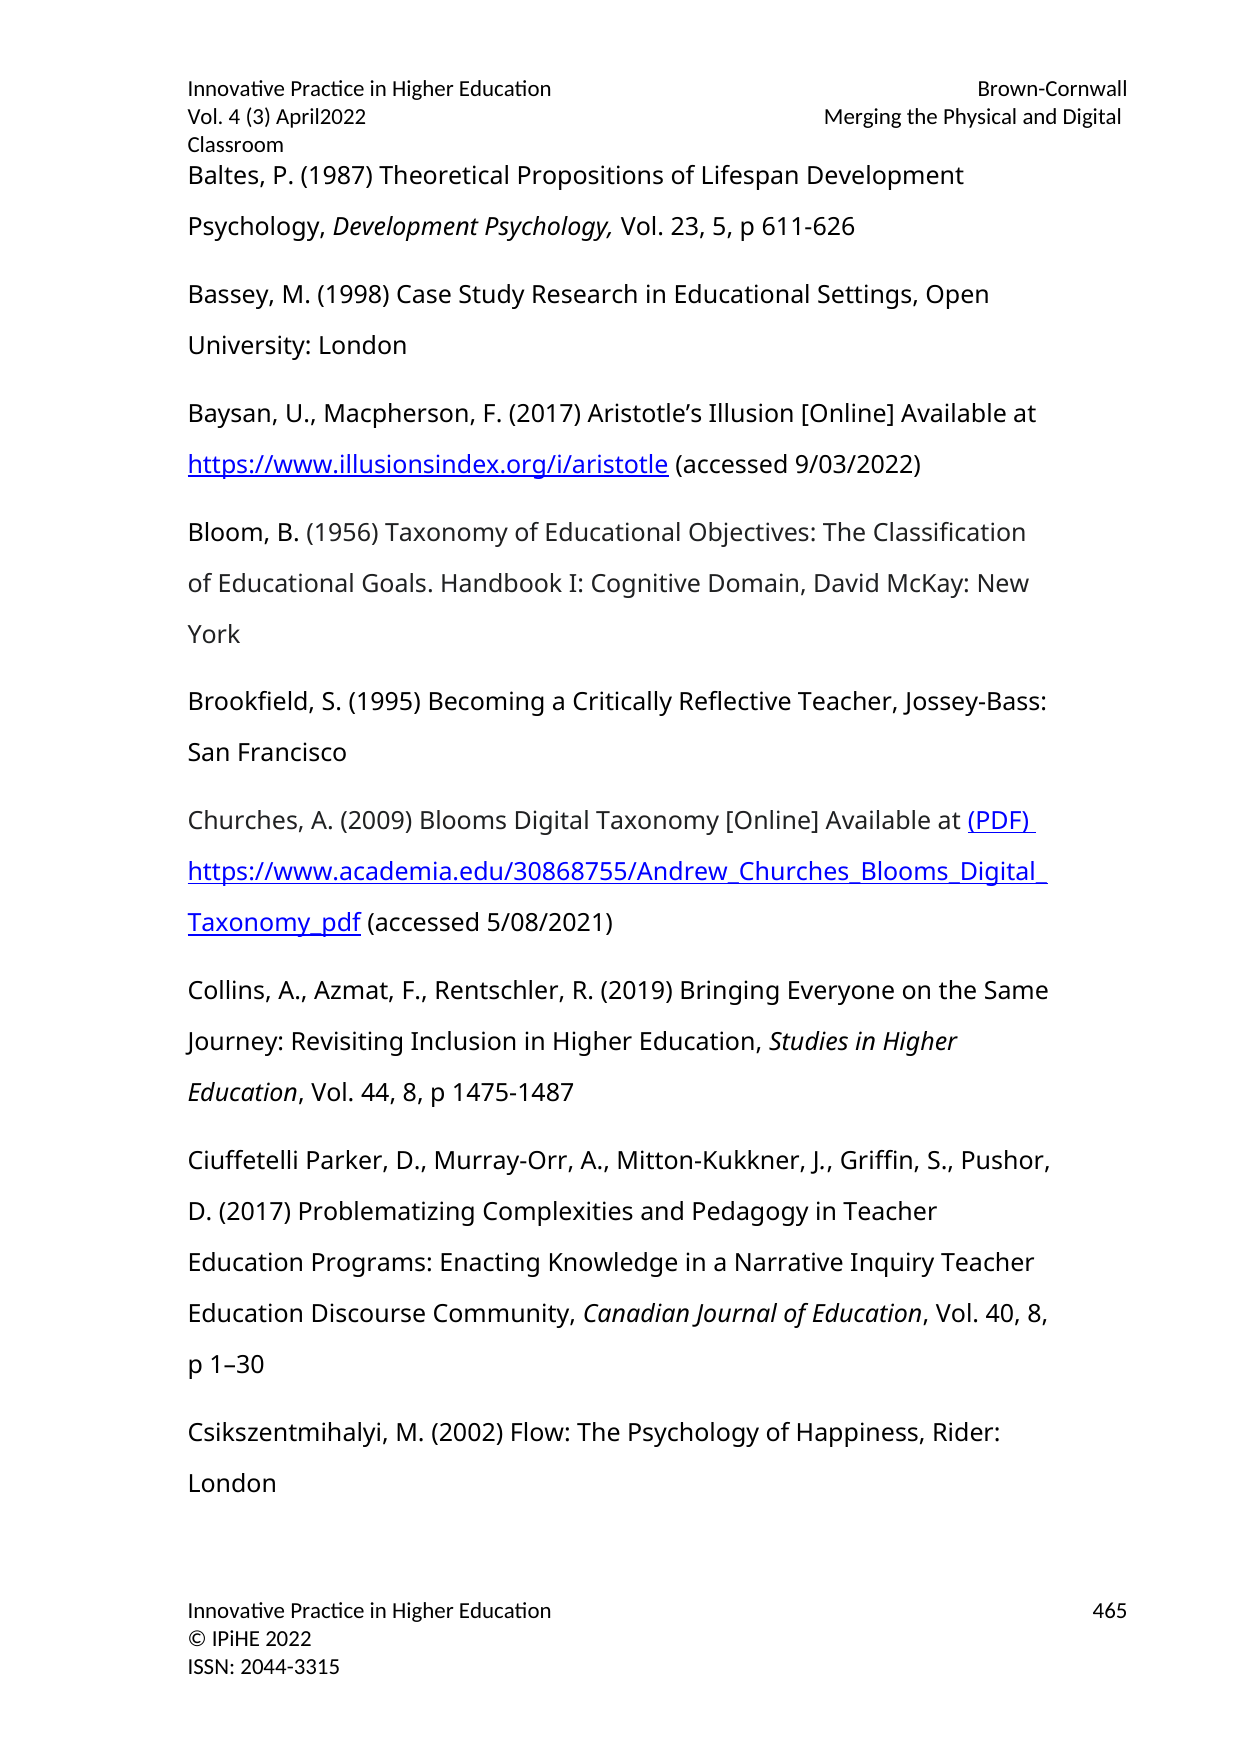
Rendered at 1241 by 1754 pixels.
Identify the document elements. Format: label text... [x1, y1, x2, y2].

text Churches, A. (2009) Blooms Digital Taxonomy [Online] Available at (PDF) https://www.academia.edu/30868755/Andrew_Churches_Blooms_Digital_Taxonomy_pdf (accessed 5/08/2021) [187, 803, 1053, 939]
text Csikszentmihalyi, M. (2002) Flow: The Psychology of Happiness, Rider: London [187, 1414, 1053, 1499]
text Brookfield, S. (1995) Becoming a Critically Reflective Teacher, Jossey-Bass: San Francisco [187, 684, 1053, 769]
text Collins, A., Azmat, F., Rentschler, R. (2019) Bringing Everyone on the Same Journey: Revisiting Inclusion in Higher Education, Studies in Higher Education, Vol. 44, 8, p 1475-1487 [187, 972, 1053, 1109]
text Baysan, U., Macpherson, F. (2017) Aristotle’s Illusion [Online] Available at https://www.illusionsindex.org/i/aristotle (accessed 9/03/2022) [187, 395, 1053, 481]
text Bloom, B. (1956) Taxonomy of Educational Objectives: The Classification of Educational Goals. Handbook I: Cognitive Domain, David McKay: New York [187, 514, 1053, 650]
text Baltes, P. (1987) Theoretical Propositions of Lifespan Development Psychology, Development Psychology, Vol. 23, 5, p 611-626 [187, 158, 1053, 243]
text Bassey, M. (1998) Case Study Research in Educational Settings, Open University: London [187, 277, 1053, 362]
text Ciuffetelli Parker, D., Murray-Orr, A., Mitton-Kukkner, J., Griffin, S., Pushor, D. (2017) Problematizing Complexities and Pedagogy in Teacher Education Programs: Enacting Knowledge in a Narrative Inquiry Teacher Education Discourse Community, Canadian Journal of Education, Vol. 40, 8, p 1–30 [187, 1142, 1053, 1381]
